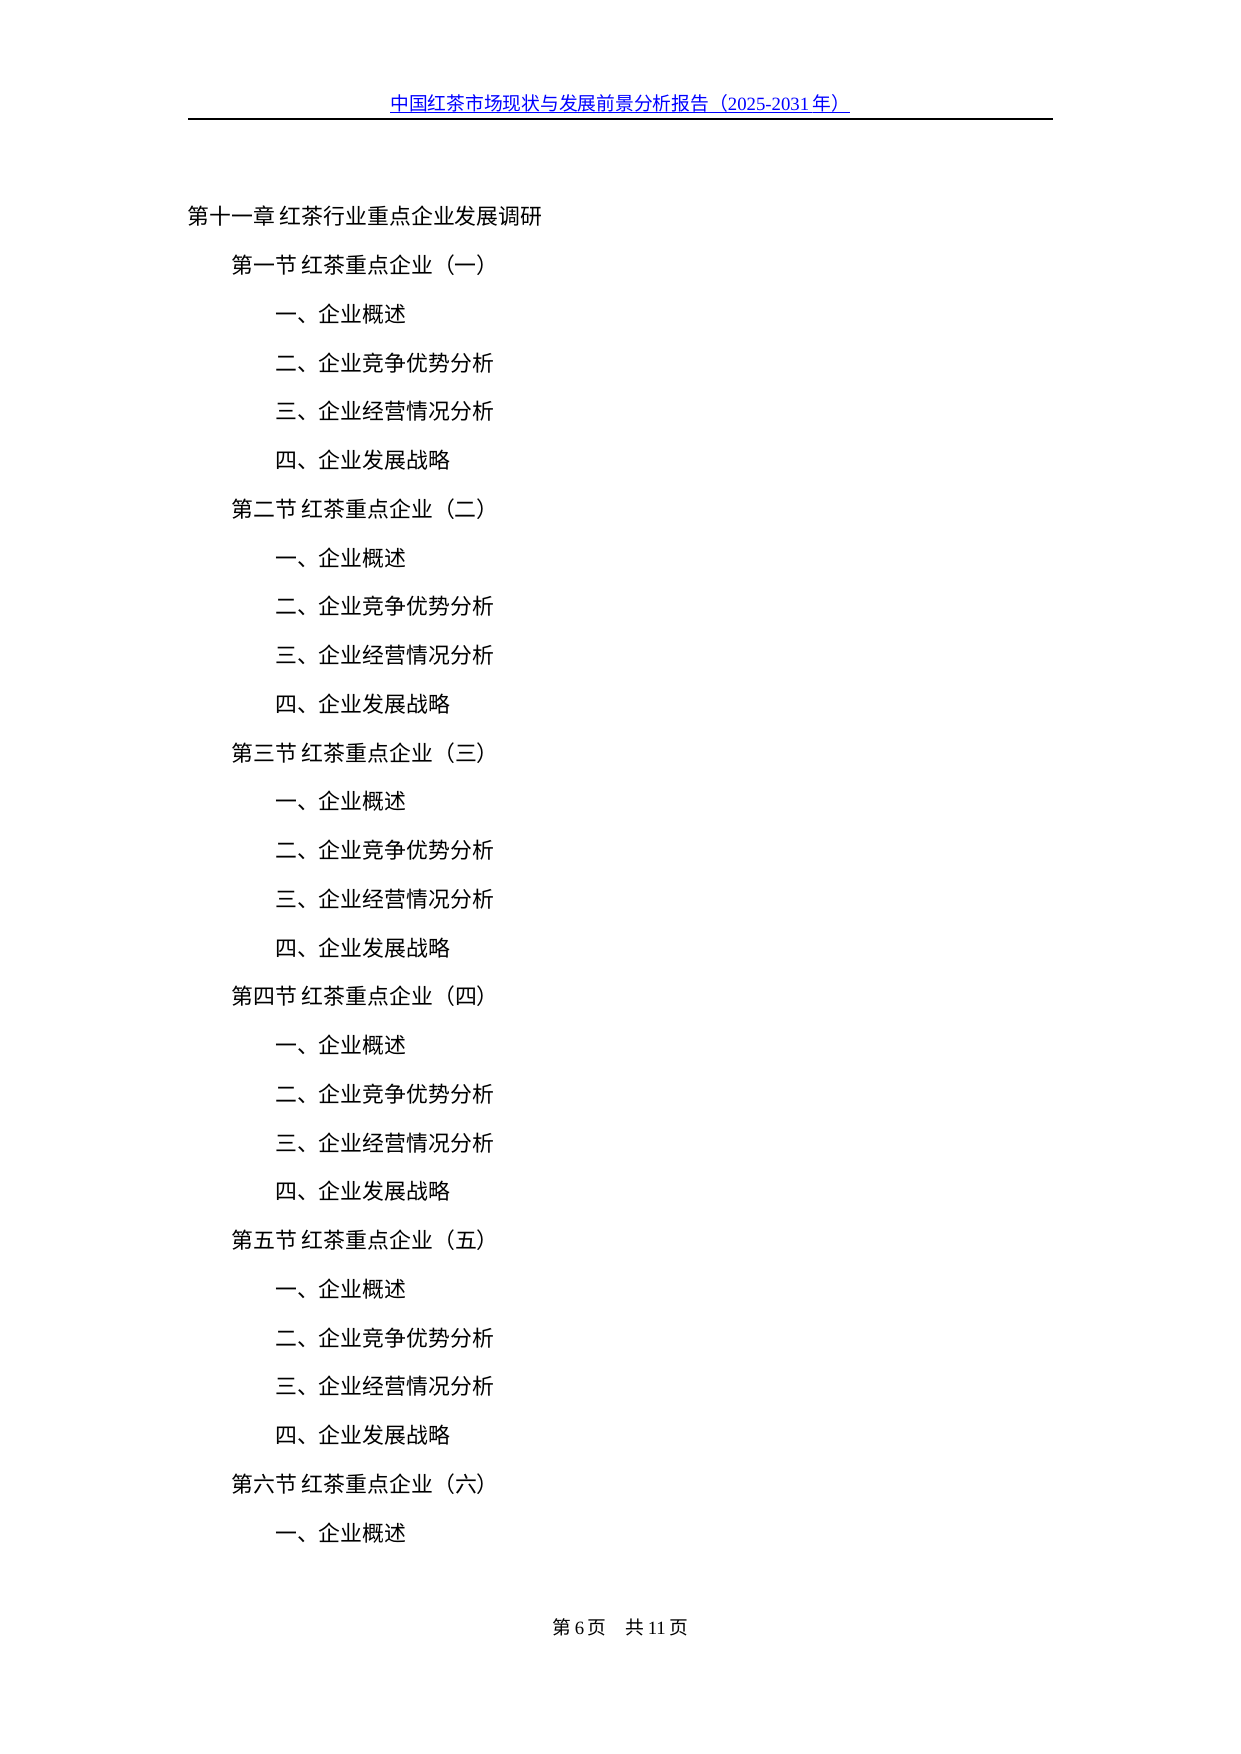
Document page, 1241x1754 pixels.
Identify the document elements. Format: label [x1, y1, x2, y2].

text [187, 150, 1053, 1548]
